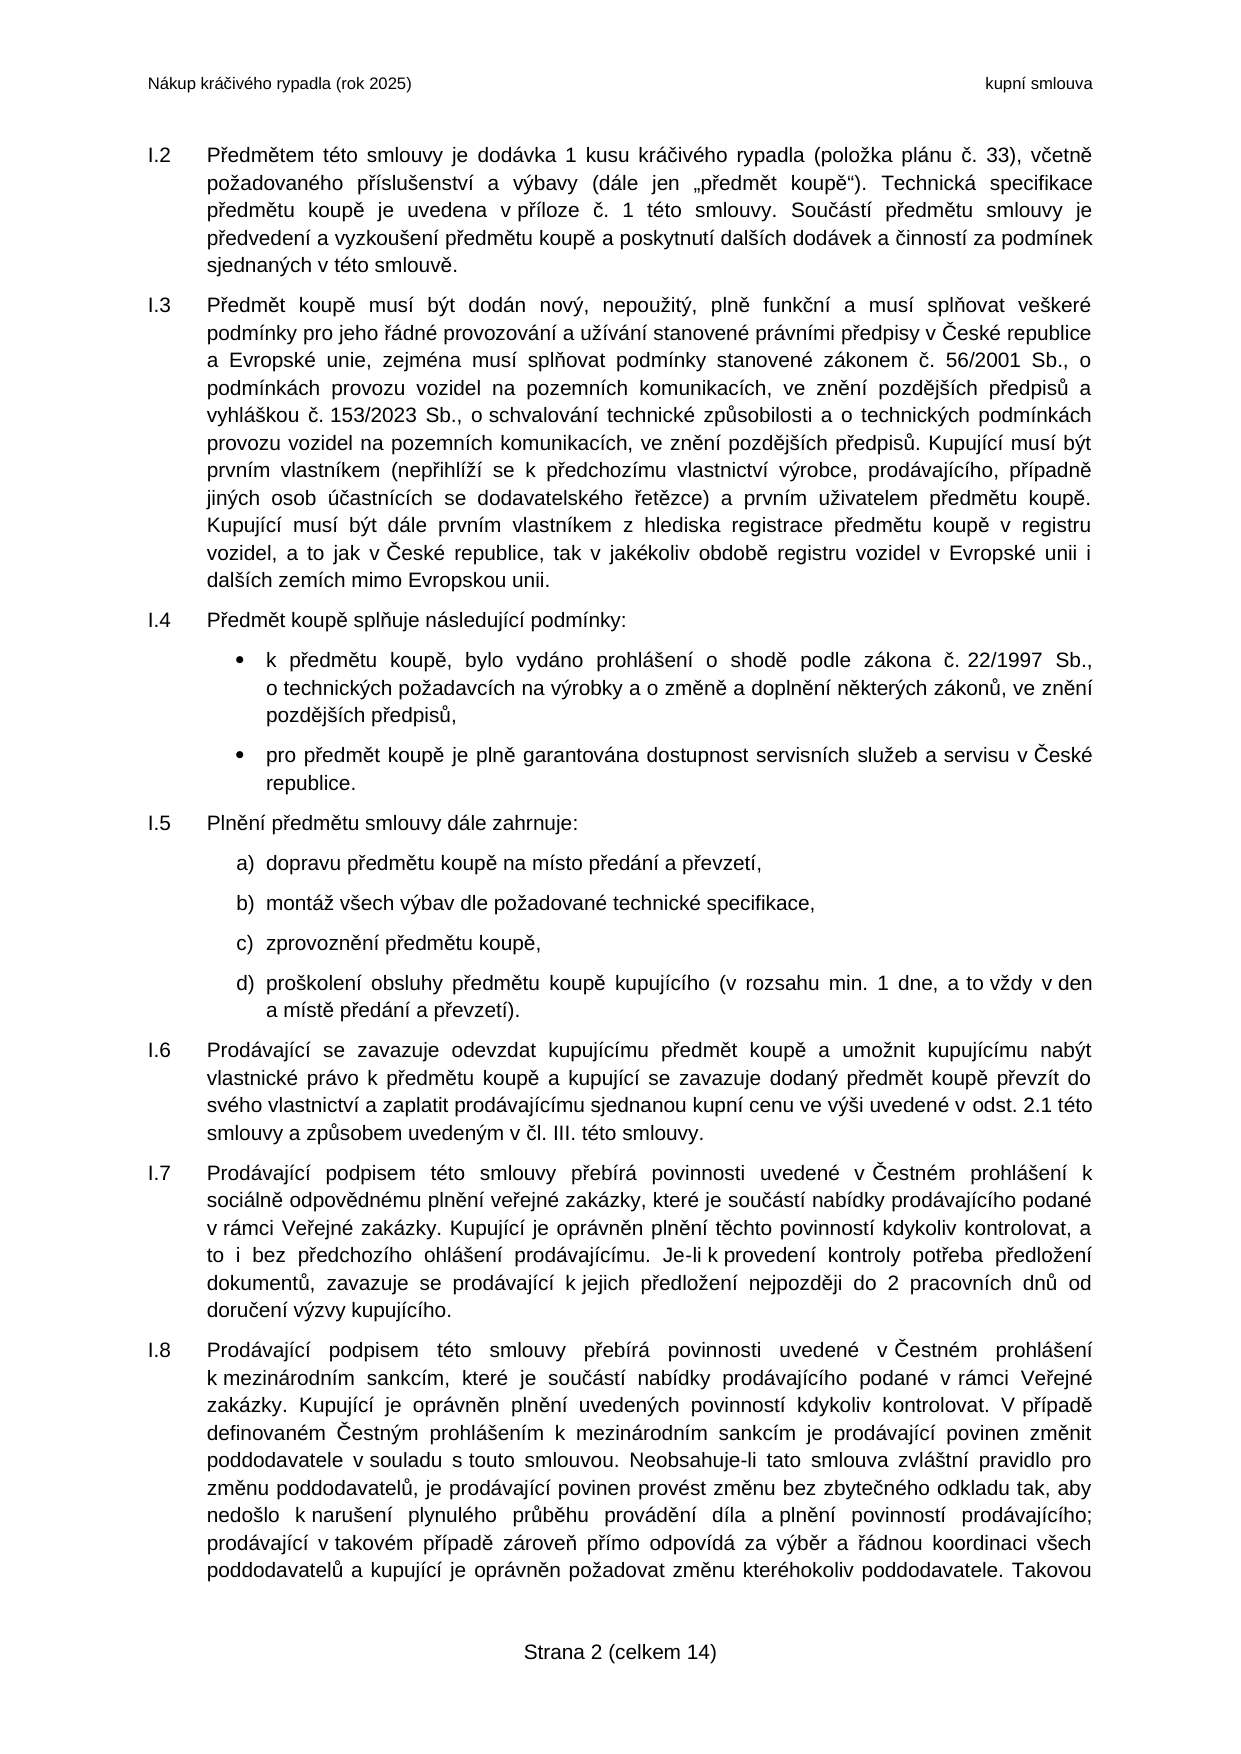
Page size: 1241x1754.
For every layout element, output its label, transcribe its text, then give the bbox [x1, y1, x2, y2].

text pro předmět koupě je plně garantována dostupnost servisních služeb a servisu v České republice. [236, 743, 1093, 794]
text dopravu předmětu koupě na místo předání a převzetí, [236, 851, 1093, 874]
text Předmět koupě musí být dodán nový, nepoužitý, plně funkční a musí splňovat veškeré podmínky pro jeho řádné provozování a užívání stanovené právními předpisy v České republice a Evropské unie, zejména musí splňovat podmínky stanovené zákonem č. 56/2001 Sb., o podmínkách provozu vozidel na pozemních komunikacích, ve znění pozdějších předpisů a vyhláškou č. 153/2023 Sb., o schvalování technické způsobilosti a o technických podmínkách provozu vozidel na pozemních komunikacích, ve znění pozdějších předpisů. Kupující musí být prvním vlastníkem (nepřihlíží se k předchozímu vlastnictví výrobce, prodávajícího, případně jiných osob účastnících se dodavatelského řetězce) a prvním uživatelem předmětu koupě. Kupující musí být dále prvním vlastníkem z hlediska registrace předmětu koupě v registru vozidel, a to jak v České republice, tak v jakékoliv obdobě registru vozidel v Evropské unii i dalších zemích mimo Evropskou unii. [148, 293, 1093, 592]
text Prodávající se zavazuje odevzdat kupujícímu předmět koupě a umožnit kupujícímu nabýt vlastnické právo k předmětu koupě a kupující se zavazuje dodaný předmět koupě převzít do svého vlastnictví a zaplatit prodávajícímu sjednanou kupní cenu ve výši uvedené v odst. 2.1 této smlouvy a způsobem uvedeným v čl. III. této smlouvy. [148, 1038, 1093, 1144]
text Předmětem této smlouvy je dodávka 1 kusu kráčivého rypadla (položka plánu č. 33), včetně požadovaného příslušenství a výbavy (dále jen „předmět koupě“). Technická specifikace předmětu koupě je uvedena v příloze č. 1 této smlouvy. Součástí předmětu smlouvy je předvedení a vyzkoušení předmětu koupě a poskytnutí dalších dodávek a činností za podmínek sjednaných v této smlouvě. [148, 143, 1093, 277]
text proškolení obsluhy předmětu koupě kupujícího (v rozsahu min. 1 dne, a to vždy v den a místě předání a převzetí). [236, 971, 1093, 1022]
text Předmět koupě splňuje následující podmínky: [148, 608, 1093, 632]
text Plnění předmětu smlouvy dále zahrnuje: [148, 811, 1093, 834]
text Prodávající podpisem této smlouvy přebírá povinnosti uvedené v Čestném prohlášení k sociálně odpovědnému plnění veřejné zakázky, které je součástí nabídky prodávajícího podané v rámci Veřejné zakázky. Kupující je oprávněn plnění těchto povinností kdykoliv kontrolovat, a to i bez předchozího ohlášení prodávajícímu. Je-li k provedení kontroly potřeba předložení dokumentů, zavazuje se prodávající k jejich předložení nejpozději do 2 pracovních dnů od doručení výzvy kupujícího. [148, 1161, 1093, 1322]
text k předmětu koupě, bylo vydáno prohlášení o shodě podle zákona č. 22/1997 Sb., o technických požadavcích na výrobky a o změně a doplnění některých zákonů, ve znění pozdějších předpisů, [236, 648, 1093, 727]
text montáž všech výbav dle požadované technické specifikace, [236, 891, 1093, 914]
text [148, 1338, 1093, 1582]
text zprovoznění předmětu koupě, [236, 931, 1093, 954]
